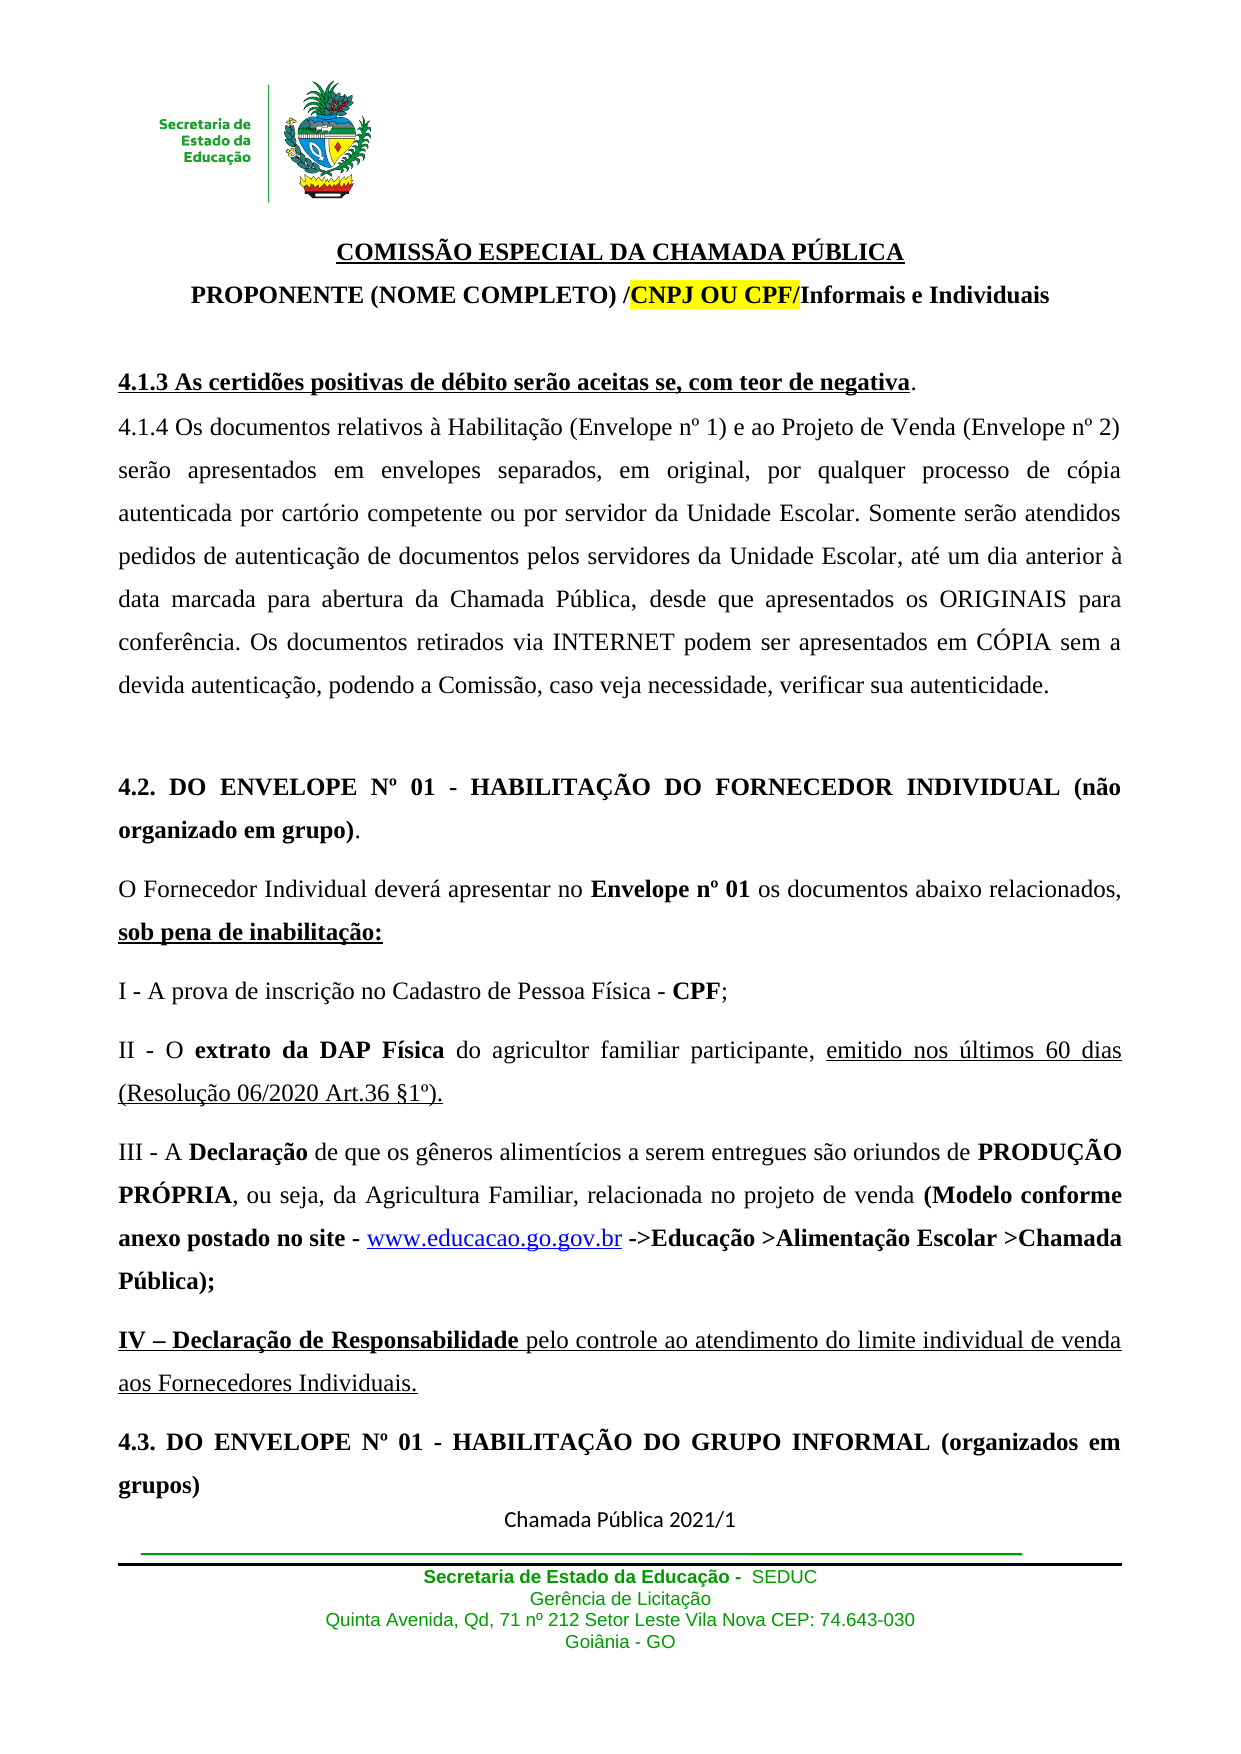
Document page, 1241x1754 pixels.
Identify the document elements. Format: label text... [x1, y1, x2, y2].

text I - A prova de inscrição no Cadastro de Pessoa Física - CPF; [118, 976, 1122, 1005]
text IV – Declaração de Responsabilidade pelo controle ao atendimento do limite individual de venda aos Fornecedores Individuais. [118, 1351, 1122, 1397]
text COMISSÃO ESPECIAL DA CHAMADA PÚBLICA [118, 237, 1122, 266]
text 4.3. DO ENVELOPE Nº 01 - HABILITAÇÃO DO GRUPO INFORMAL (organizados em grupos) [118, 1427, 1122, 1498]
text 4.1.4 Os documentos relativos à Habilitação (Envelope nº 1) e ao Projeto de Venda (Envelope nº 2) serão apresentados em envelopes separados, em original, por qualquer processo de cópia autenticada por cartório competente ou por servidor da Unidade Escolar. Somente serão atendidos pedidos de autenticação de documentos pelos servidores da Unidade Escolar, até um dia anterior à data marcada para abertura da Chamada Pública, desde que apresentados os ORIGINAIS para conferência. Os documentos retirados via INTERNET podem ser apresentados em CÓPIA sem a devida autenticação, podendo a Comissão, caso veja necessidade, verificar sua autenticidade. [118, 412, 1122, 699]
text PROPONENTE (NOME COMPLETO) /CNPJ OU CPF/Informais e Individuais [118, 280, 630, 309]
text IV – Declaração de Responsabilidade pelo controle ao atendimento do limite individual de venda aos Fornecedores Individuais. [118, 1325, 1122, 1350]
text II - O extrato da DAP Física do agricultor familiar participante, emitido nos últimos 60 dias (Resolução 06/2020 Art.36 §1º). [118, 1035, 1122, 1107]
text PROPONENTE (NOME COMPLETO) /CNPJ OU CPF/Informais e Individuais [800, 280, 1122, 309]
picture [118, 73, 412, 210]
text 4.1.3 As certidões positivas de débito serão aceitas se, com teor de negativa. [118, 367, 1122, 395]
text 4.2. DO ENVELOPE Nº 01 - HABILITAÇÃO DO FORNECEDOR INDIVIDUAL (não organizado em grupo). [118, 772, 1122, 844]
text O Fornecedor Individual deverá apresentar no Envelope nº 01 os documentos abaixo relacionados, sob pena de inabilitação: [118, 874, 1122, 946]
